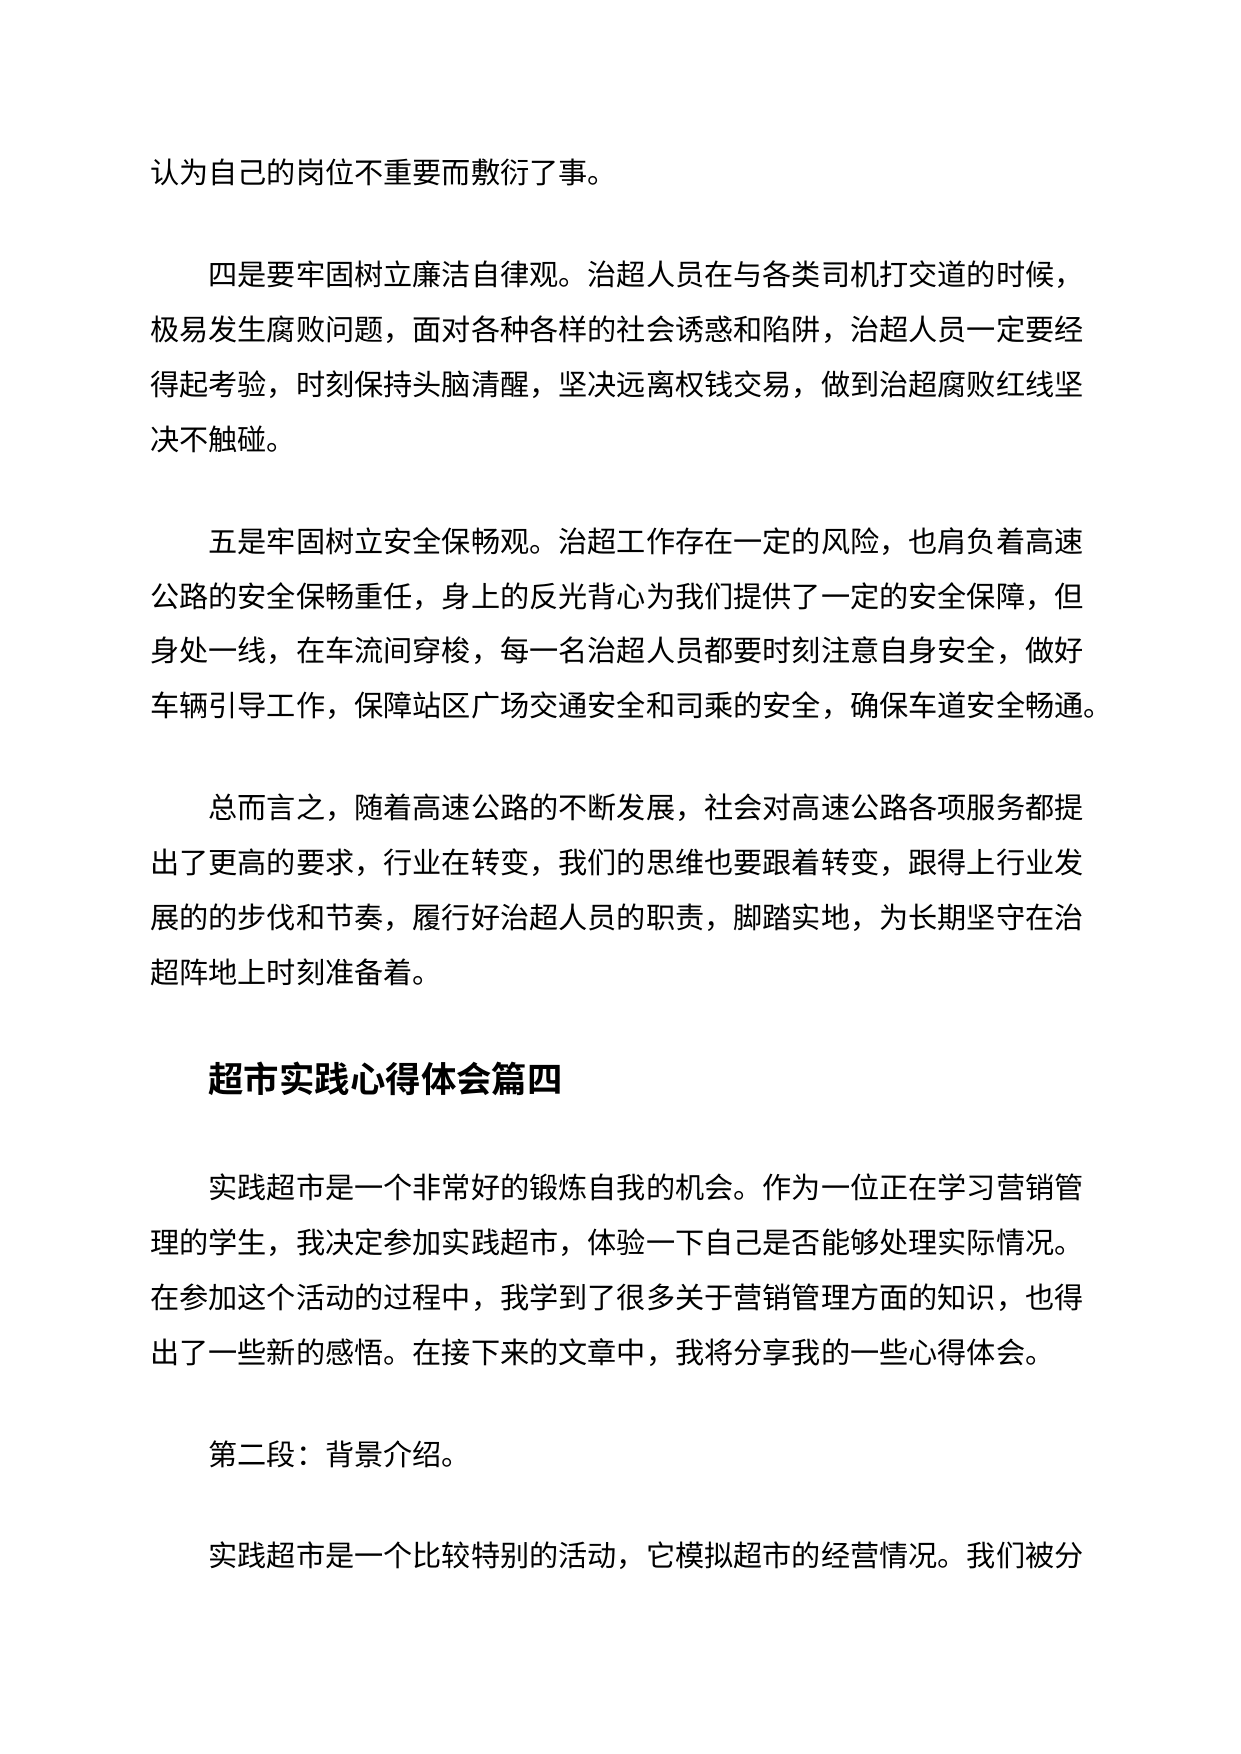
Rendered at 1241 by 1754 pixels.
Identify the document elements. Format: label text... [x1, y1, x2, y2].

text 超市实践心得体会篇四 [150, 1051, 1090, 1102]
text 第二段：背景介绍。 [150, 1431, 1090, 1473]
text 五是牢固树立安全保畅观。治超工作存在一定的风险，也肩负着高速公路的安全保畅重任，身上的反光背心为我们提供了一定的安全保障，但身处一线，在车流间穿梭，每一名治超人员都要时刻注意自身安全，做好车辆引导工作，保障站区广场交通安全和司乘的安全，确保车道安全畅通。 [150, 518, 1090, 725]
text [150, 150, 1090, 192]
text 总而言之，随着高速公路的不断发展，社会对高速公路各项服务都提出了更高的要求，行业在转变，我们的思维也要跟着转变，跟得上行业发展的的步伐和节奏，履行好治超人员的职责，脚踏实地，为长期坚守在治超阵地上时刻准备着。 [150, 785, 1090, 992]
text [150, 1533, 1090, 1575]
text 四是要牢固树立廉洁自律观。治超人员在与各类司机打交道的时候，极易发生腐败问题，面对各种各样的社会诱惑和陷阱，治超人员一定要经得起考验，时刻保持头脑清醒，坚决远离权钱交易，做到治超腐败红线坚决不触碰。 [150, 252, 1090, 459]
text 实践超市是一个非常好的锻炼自我的机会。作为一位正在学习营销管理的学生，我决定参加实践超市，体验一下自己是否能够处理实际情况。在参加这个活动的过程中，我学到了很多关于营销管理方面的知识，也得出了一些新的感悟。在接下来的文章中，我将分享我的一些心得体会。 [150, 1164, 1090, 1372]
